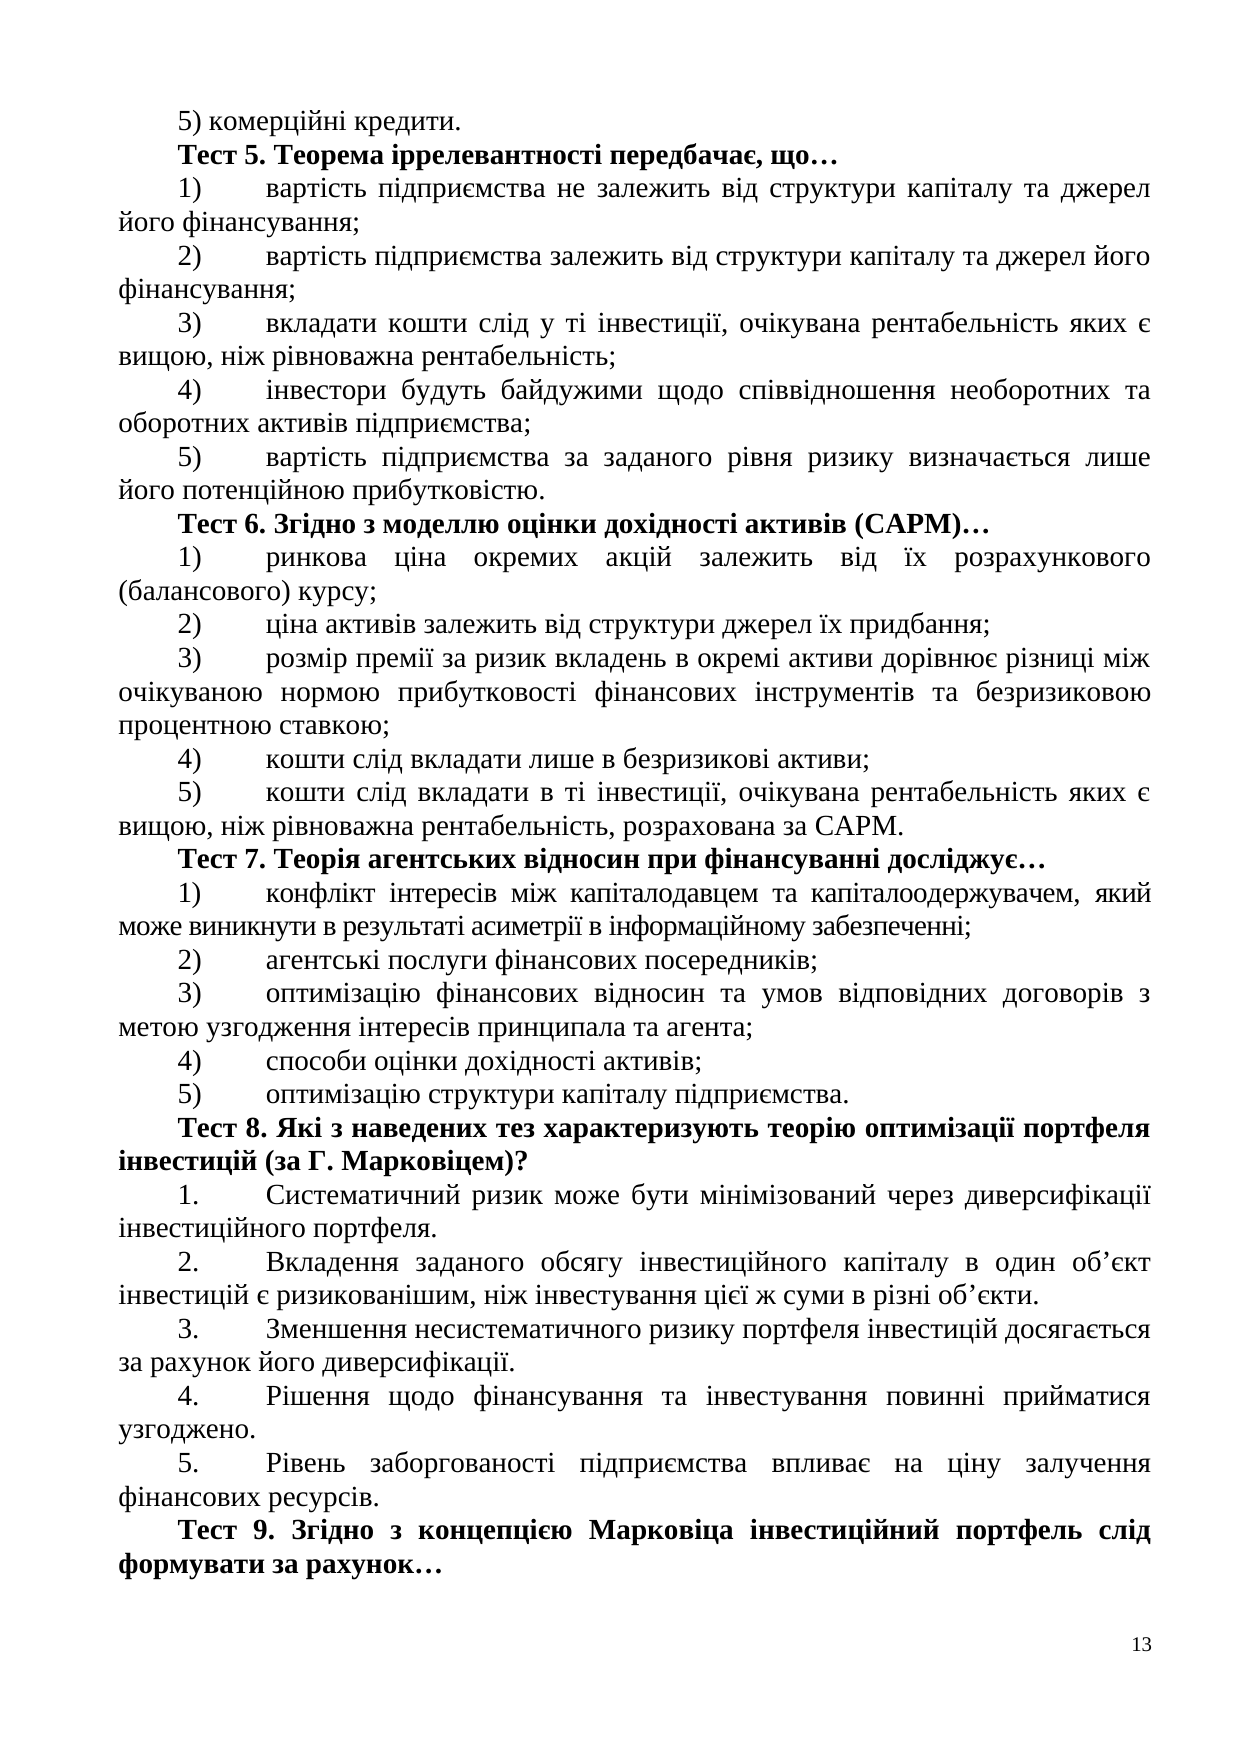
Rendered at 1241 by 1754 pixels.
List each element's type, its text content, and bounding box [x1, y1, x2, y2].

list розмір премії за ризик вкладень в окремі активи дорівнює різниці між очікуваною нормою прибутковості фінансових інструментів та безризиковою процентною ставкою; [118, 640, 1152, 741]
list способи оцінки дохідності активів; [118, 1043, 1152, 1076]
list оптимізацію фінансових відносин та умов відповідних договорів з метою узгодження інтересів принципала та агента; [118, 976, 1152, 1043]
text Тест 9. Згідно з концепцією Марковіца інвестиційний портфель слід формувати за рахунок… [118, 1512, 1152, 1579]
list вартість підприємства за заданого рівня ризику визначається лише його потенційною прибутковістю. [118, 439, 1152, 506]
text Тест 6. Згідно з моделлю оцінки дохідності активів (CAPM)… [118, 506, 1152, 539]
list конфлікт інтересів між капіталодавцем та капіталоодержувачем, який може виникнути в результаті асиметрії в інформаційному забезпеченні; [118, 875, 1152, 942]
list вкладати кошти слід у ті інвестиції, очікувана рентабельність яких є вищою, ніж рівноважна рентабельність; [118, 305, 1152, 372]
list кошти слід вкладати в ті інвестиції, очікувана рентабельність яких є вищою, ніж рівноважна рентабельність, розрахована за САРМ. [118, 774, 1152, 841]
list вартість підприємства залежить від структури капіталу та джерел його фінансування; [118, 238, 1152, 305]
list Зменшення несистематичного ризику портфеля інвестицій досягається за рахунок його диверсифікації. [118, 1311, 1152, 1378]
list Вкладення заданого обсягу інвестиційного капіталу в один об’єкт інвестицій є ризикованішим, ніж інвестування цієї ж суми в різні об’єкти. [118, 1244, 1152, 1311]
list Систематичний ризик може бути мінімізований через диверсифікації інвестиційного портфеля. [118, 1177, 1152, 1244]
list Рішення щодо фінансування та інвестування повинні прийматися узгоджено. [118, 1378, 1152, 1445]
text Тест 5. Теорема іррелевантності передбачає, що… [118, 137, 1152, 171]
text Тест 8. Які з наведених тез характеризують теорію оптимізації портфеля інвестицій (за Г. Марковіцем)? [118, 1110, 1152, 1177]
list вартість підприємства не залежить від структури капіталу та джерел його фінансування; [118, 171, 1152, 238]
list інвестори будуть байдужими щодо співвідношення необоротних та оборотних активів підприємства; [118, 372, 1152, 439]
list Рівень заборгованості підприємства впливає на ціну залучення фінансових ресурсів. [118, 1445, 1152, 1512]
list оптимізацію структури капіталу підприємства. [118, 1076, 1152, 1110]
list ринкова ціна окремих акцій залежить від їх розрахункового (балансового) курсу; [118, 539, 1152, 607]
list агентські послуги фінансових посередників; [118, 942, 1152, 976]
list ціна активів залежить від структури джерел їх придбання; [118, 607, 1152, 640]
text 5) комерційні кредити. [118, 103, 1152, 137]
text Тест 7. Теорія агентських відносин при фінансуванні досліджує… [118, 841, 1152, 875]
list кошти слід вкладати лише в безризикові активи; [118, 741, 1152, 774]
